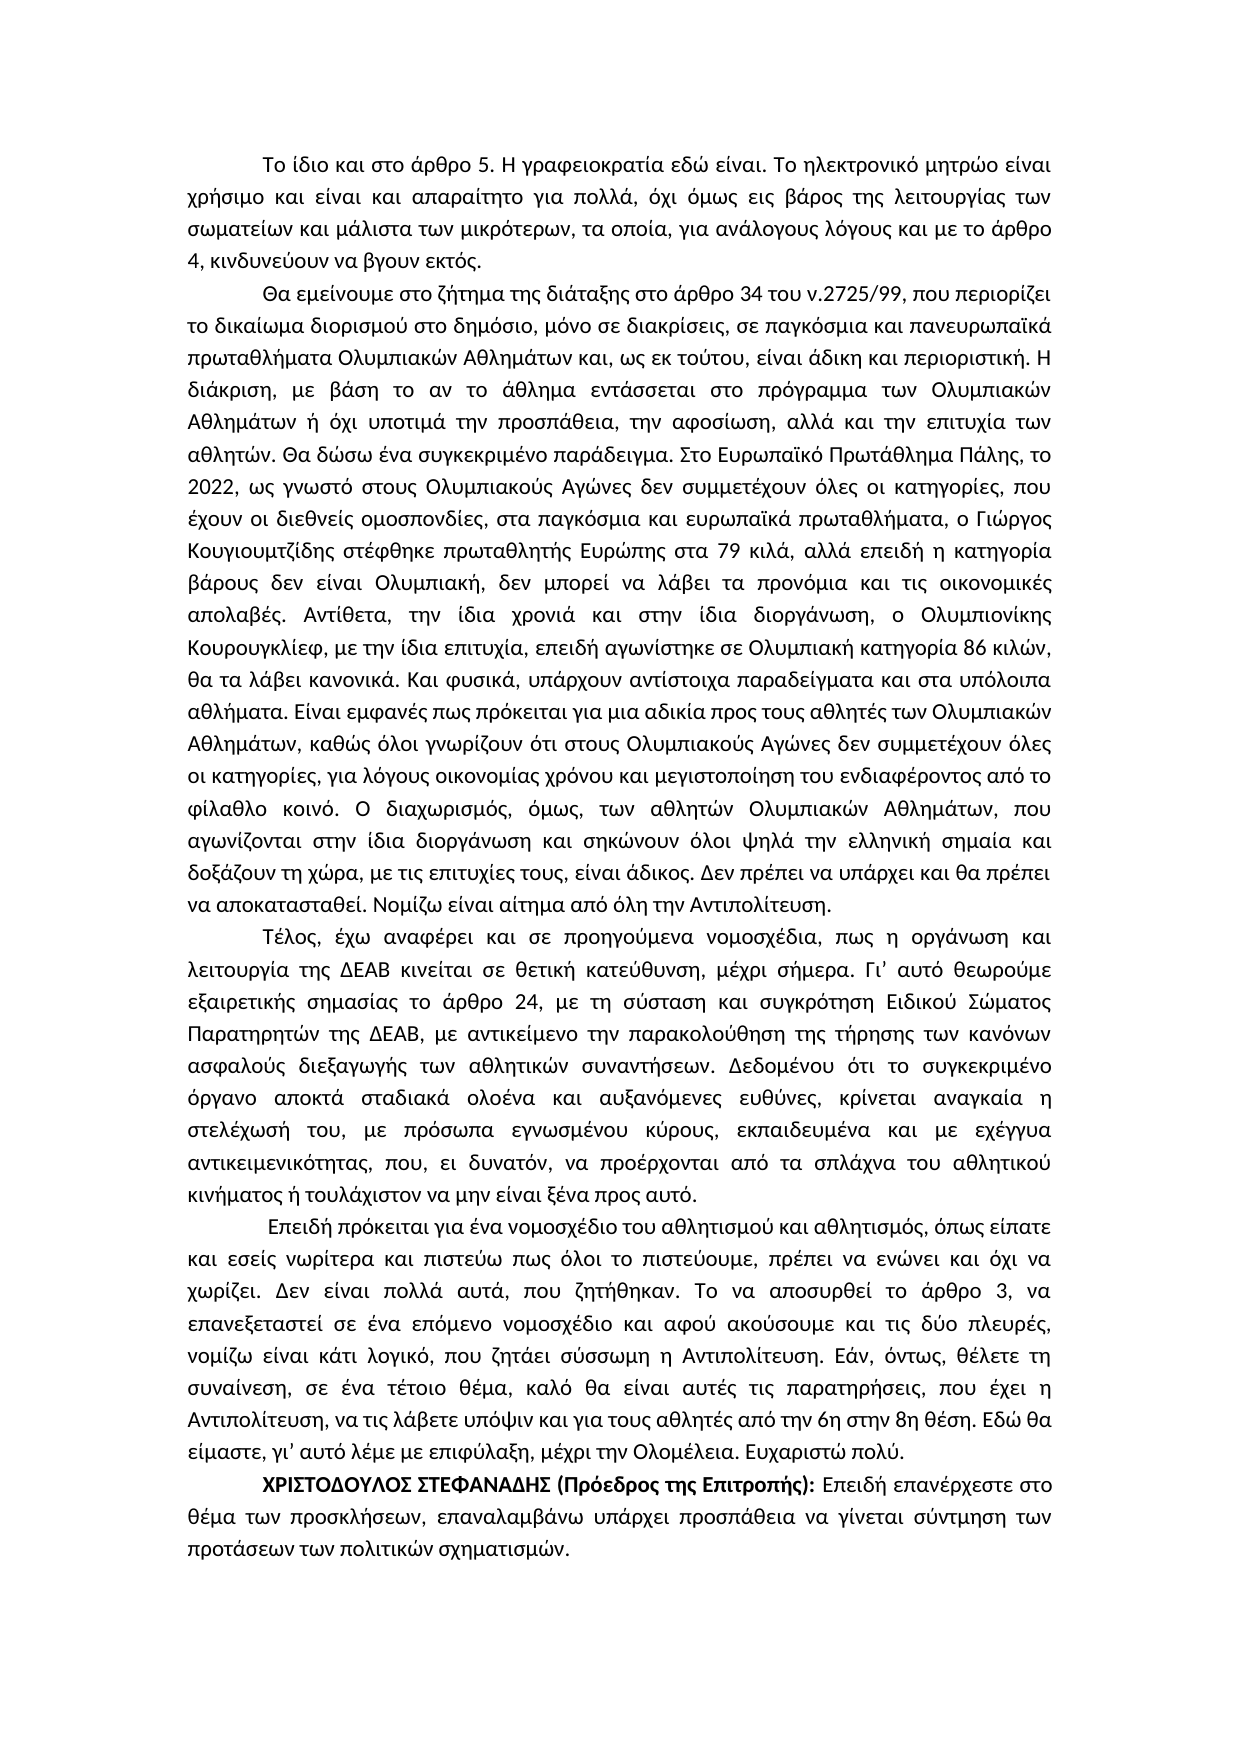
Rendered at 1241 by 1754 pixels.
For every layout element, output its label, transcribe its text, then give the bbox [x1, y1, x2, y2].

text Επειδή πρόκειται για ένα νομοσχέδιο του αθλητισμού και αθλητισμός, όπως είπατε και εσείς νωρίτερα και πιστεύω πως όλοι το πιστεύουμε, πρέπει να ενώνει και όχι να χωρίζει. Δεν είναι πολλά αυτά, που ζητήθηκαν. Το να αποσυρθεί το άρθρο 3, να επανεξεταστεί σε ένα επόμενο νομοσχέδιο και αφού ακούσουμε και τις δύο πλευρές, νομίζω είναι κάτι λογικό, που ζητάει σύσσωμη η Αντιπολίτευση. Εάν, όντως, θέλετε τη συναίνεση, σε ένα τέτοιο θέμα, καλό θα είναι αυτές τις παρατηρήσεις, που έχει η Αντιπολίτευση, να τις λάβετε υπόψιν και για τους αθλητές από την 6η στην 8η θέση. Εδώ θα είμαστε, γι’ αυτό λέμε με επιφύλαξη, μέχρι την Ολομέλεια. Ευχαριστώ πολύ. [187, 1212, 1053, 1466]
text Θα εμείνουμε στο ζήτημα της διάταξης στο άρθρο 34 του ν.2725/99, που περιορίζει το δικαίωμα διορισμού στο δημόσιο, μόνο σε διακρίσεις, σε παγκόσμια και πανευρωπαϊκά πρωταθλήματα Ολυμπιακών Αθλημάτων και, ως εκ τούτου, είναι άδικη και περιοριστική. Η διάκριση, με βάση το αν το άθλημα εντάσσεται στο πρόγραμμα των Ολυμπιακών Αθλημάτων ή όχι υποτιμά την προσπάθεια, την αφοσίωση, αλλά και την επιτυχία των αθλητών. Θα δώσω ένα συγκεκριμένο παράδειγμα. Στο Ευρωπαϊκό Πρωτάθλημα Πάλης, το 2022, ως γνωστό στους Ολυμπιακούς Αγώνες δεν συμμετέχουν όλες οι κατηγορίες, που έχουν οι διεθνείς ομοσπονδίες, στα παγκόσμια και ευρωπαϊκά πρωταθλήματα, ο Γιώργος Κουγιουμτζίδης στέφθηκε πρωταθλητής Ευρώπης στα 79 κιλά, αλλά επειδή η κατηγορία βάρους δεν είναι Ολυμπιακή, δεν μπορεί να λάβει τα προνόμια και τις οικονομικές απολαβές. Αντίθετα, την ίδια χρονιά και στην ίδια διοργάνωση, ο Ολυμπιονίκης Κουρουγκλίεφ, με την ίδια επιτυχία, επειδή αγωνίστηκε σε Ολυμπιακή κατηγορία 86 κιλών, θα τα λάβει κανονικά. Και φυσικά, υπάρχουν αντίστοιχα παραδείγματα και στα υπόλοιπα αθλήματα. Είναι εμφανές πως πρόκειται για μια αδικία προς τους αθλητές των Ολυμπιακών Αθλημάτων, καθώς όλοι γνωρίζουν ότι στους Ολυμπιακούς Αγώνες δεν συμμετέχουν όλες οι κατηγορίες, για λόγους οικονομίας χρόνου και μεγιστοποίηση του ενδιαφέροντος από το φίλαθλο κοινό. Ο διαχωρισμός, όμως, των αθλητών Ολυμπιακών Αθλημάτων, που αγωνίζονται στην ίδια διοργάνωση και σηκώνουν όλοι ψηλά την ελληνική σημαία και δοξάζουν τη χώρα, με τις επιτυχίες τους, είναι άδικος. Δεν πρέπει να υπάρχει και θα πρέπει να αποκατασταθεί. Νομίζω είναι αίτημα από όλη την Αντιπολίτευση. [187, 279, 1053, 918]
text ΧΡΙΣΤΟΔΟΥΛΟΣ ΣΤΕΦΑΝΑΔΗΣ (Πρόεδρος της Επιτροπής): Επειδή επανέρχεστε στο θέμα των προσκλήσεων, επαναλαμβάνω υπάρχει προσπάθεια να γίνεται σύντμηση των προτάσεων των πολιτικών σχηματισμών. [187, 1470, 1053, 1562]
text Τέλος, έχω αναφέρει και σε προηγούμενα νομοσχέδια, πως η οργάνωση και λειτουργία της ΔΕΑΒ κινείται σε θετική κατεύθυνση, μέχρι σήμερα. Γι’ αυτό θεωρούμε εξαιρετικής σημασίας το άρθρο 24, με τη σύσταση και συγκρότηση Ειδικού Σώματος Παρατηρητών της ΔΕΑΒ, με αντικείμενο την παρακολούθηση της τήρησης των κανόνων ασφαλούς διεξαγωγής των αθλητικών συναντήσεων. Δεδομένου ότι το συγκεκριμένο όργανο αποκτά σταδιακά ολοένα και αυξανόμενες ευθύνες, κρίνεται αναγκαία η στελέχωσή του, με πρόσωπα εγνωσμένου κύρους, εκπαιδευμένα και με εχέγγυα αντικειμενικότητας, που, ει δυνατόν, να προέρχονται από τα σπλάχνα του αθλητικού κινήματος ή τουλάχιστον να μην είναι ξένα προς αυτό. [187, 922, 1053, 1208]
text Το ίδιο και στο άρθρο 5. Η γραφειοκρατία εδώ είναι. Το ηλεκτρονικό μητρώο είναι χρήσιμο και είναι και απαραίτητο για πολλά, όχι όμως εις βάρος της λειτουργίας των σωματείων και μάλιστα των μικρότερων, τα οποία, για ανάλογους λόγους και με το άρθρο 4, κινδυνεύουν να βγουν εκτός. [187, 150, 1053, 274]
